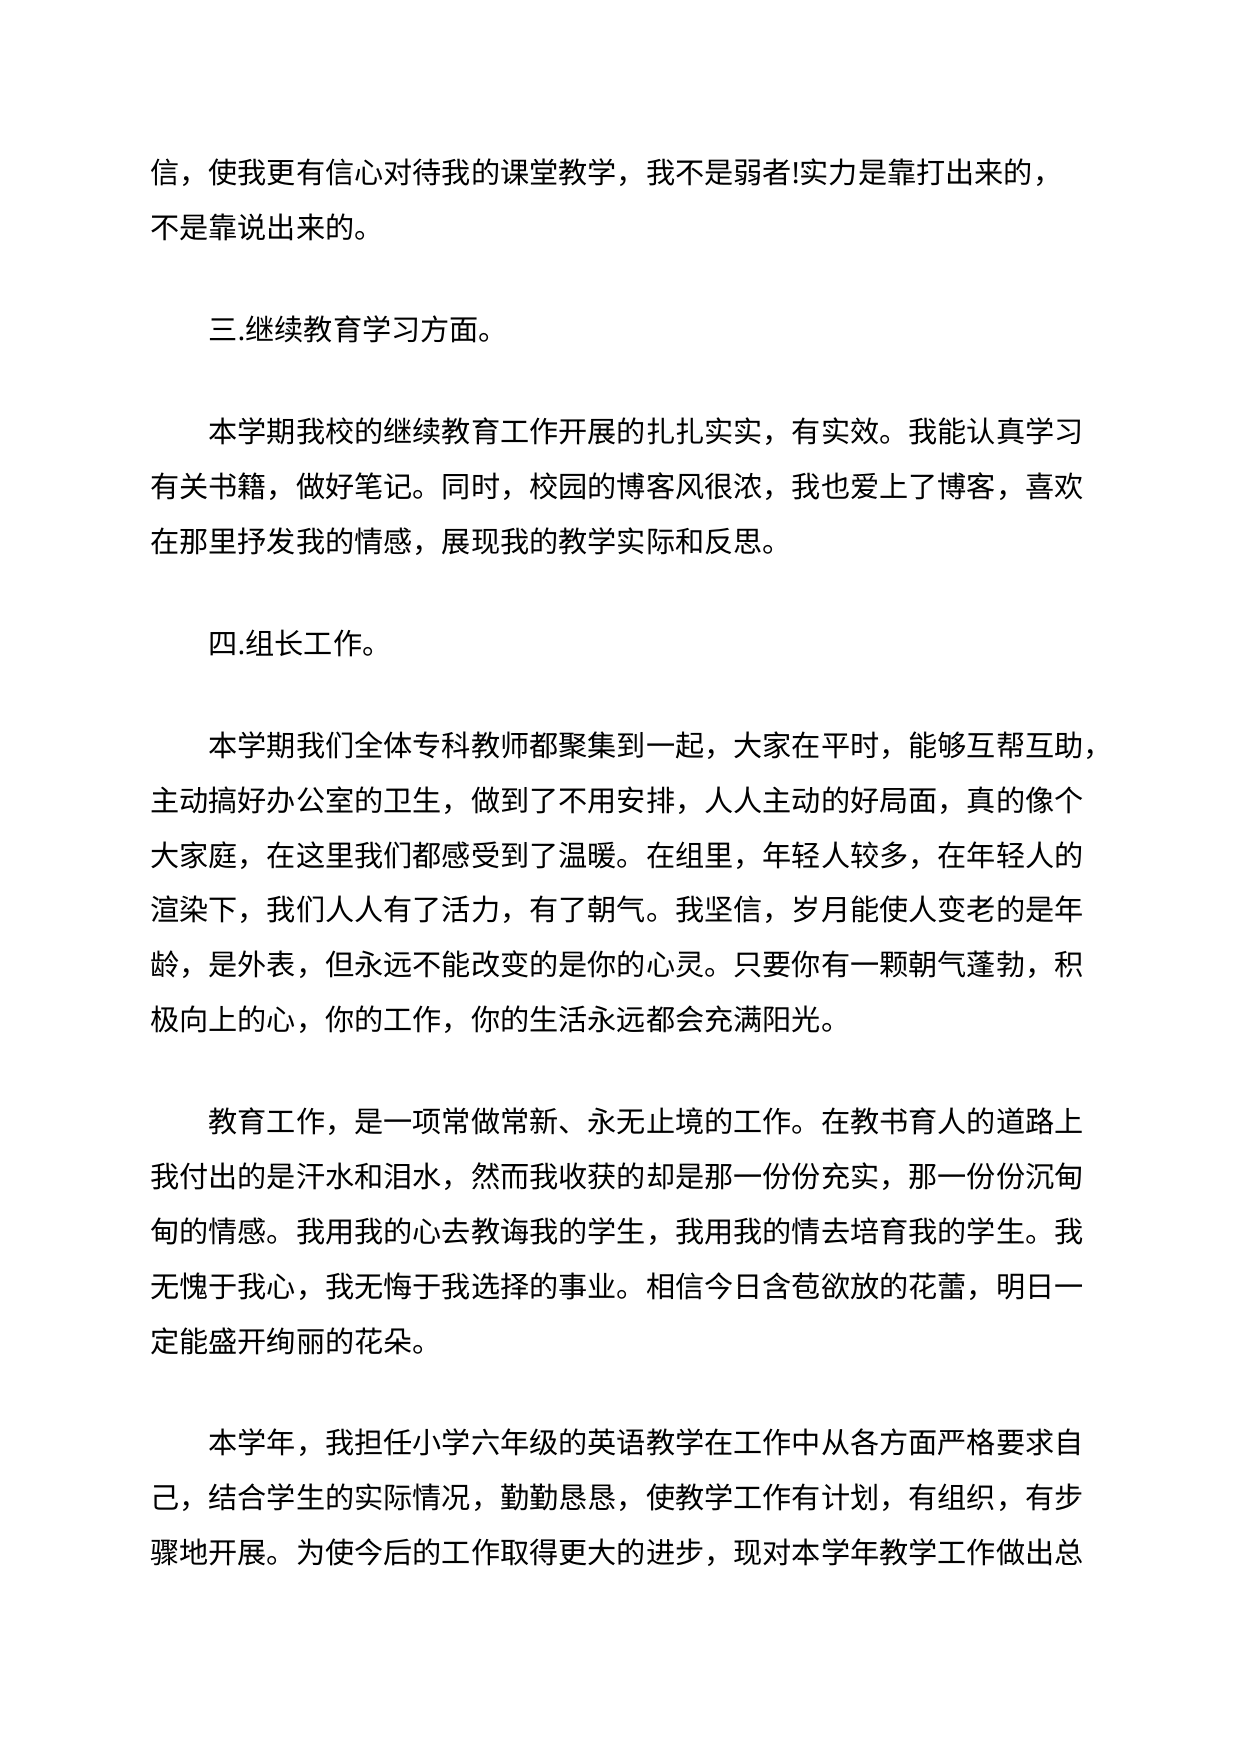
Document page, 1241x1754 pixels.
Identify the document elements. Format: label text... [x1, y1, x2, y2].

text 本学期我们全体专科教师都聚集到一起，大家在平时，能够互帮互助，主动搞好办公室的卫生，做到了不用安排，人人主动的好局面，真的像个大家庭，在这里我们都感受到了温暖。在组里，年轻人较多，在年轻人的渲染下，我们人人有了活力，有了朝气。我坚信，岁月能使人变老的是年龄，是外表，但永远不能改变的是你的心灵。只要你有一颗朝气蓬勃，积极向上的心，你的工作，你的生活永远都会充满阳光。 [150, 722, 1090, 1039]
text 教育工作，是一项常做常新、永无止境的工作。在教书育人的道路上我付出的是汗水和泪水，然而我收获的却是那一份份充实，那一份份沉甸甸的情感。我用我的心去教诲我的学生，我用我的情去培育我的学生。我无愧于我心，我无悔于我选择的事业。相信今日含苞欲放的花蕾，明日一定能盛开绚丽的花朵。 [150, 1098, 1090, 1360]
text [150, 1420, 1090, 1572]
text 三.继续教育学习方面。 [150, 307, 1090, 349]
text 本学期我校的继续教育工作开展的扎扎实实，有实效。我能认真学习有关书籍，做好笔记。同时，校园的博客风很浓，我也爱上了博客，喜欢在那里抒发我的情感，展现我的教学实际和反思。 [150, 409, 1090, 561]
text 四.组长工作。 [150, 620, 1090, 663]
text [150, 150, 1090, 247]
